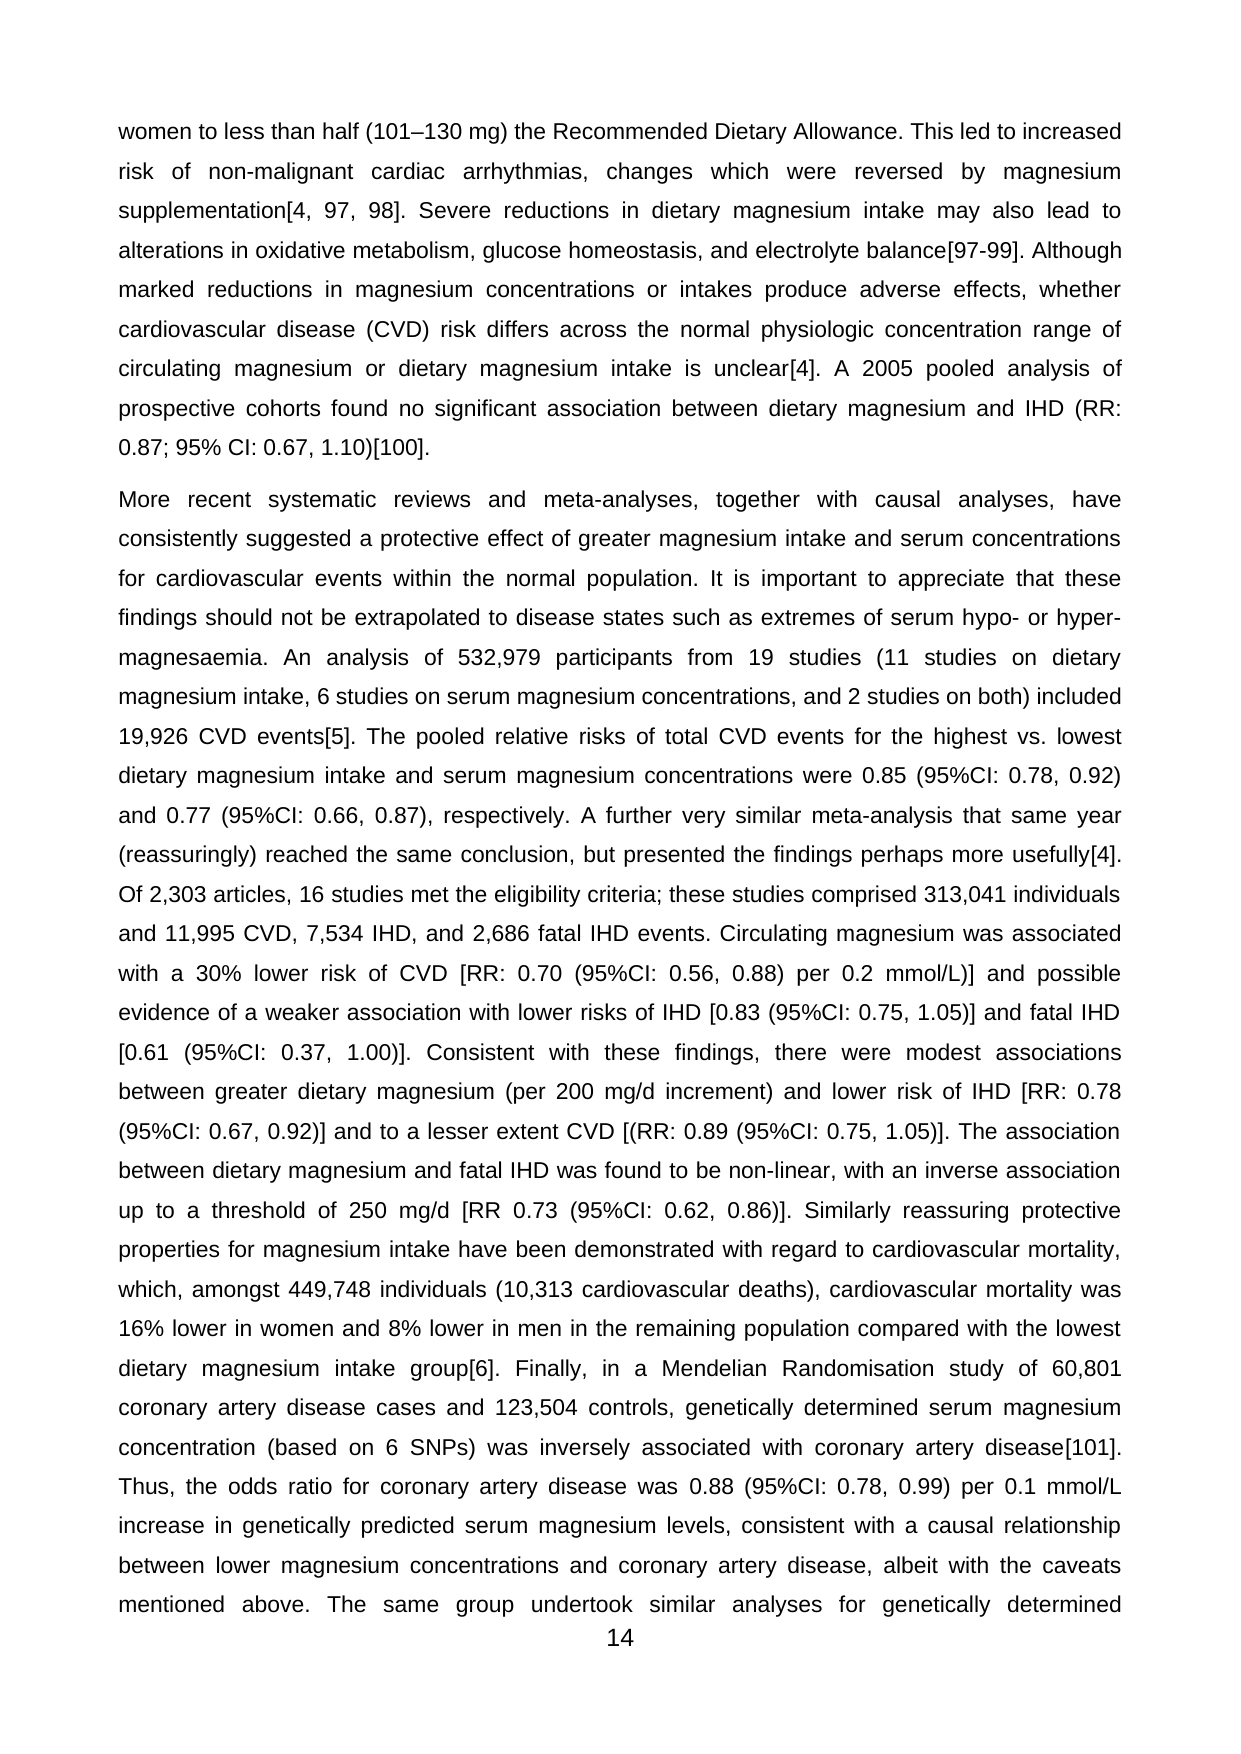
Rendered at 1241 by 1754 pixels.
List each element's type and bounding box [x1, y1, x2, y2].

text [118, 486, 1122, 1618]
text [118, 118, 1122, 460]
